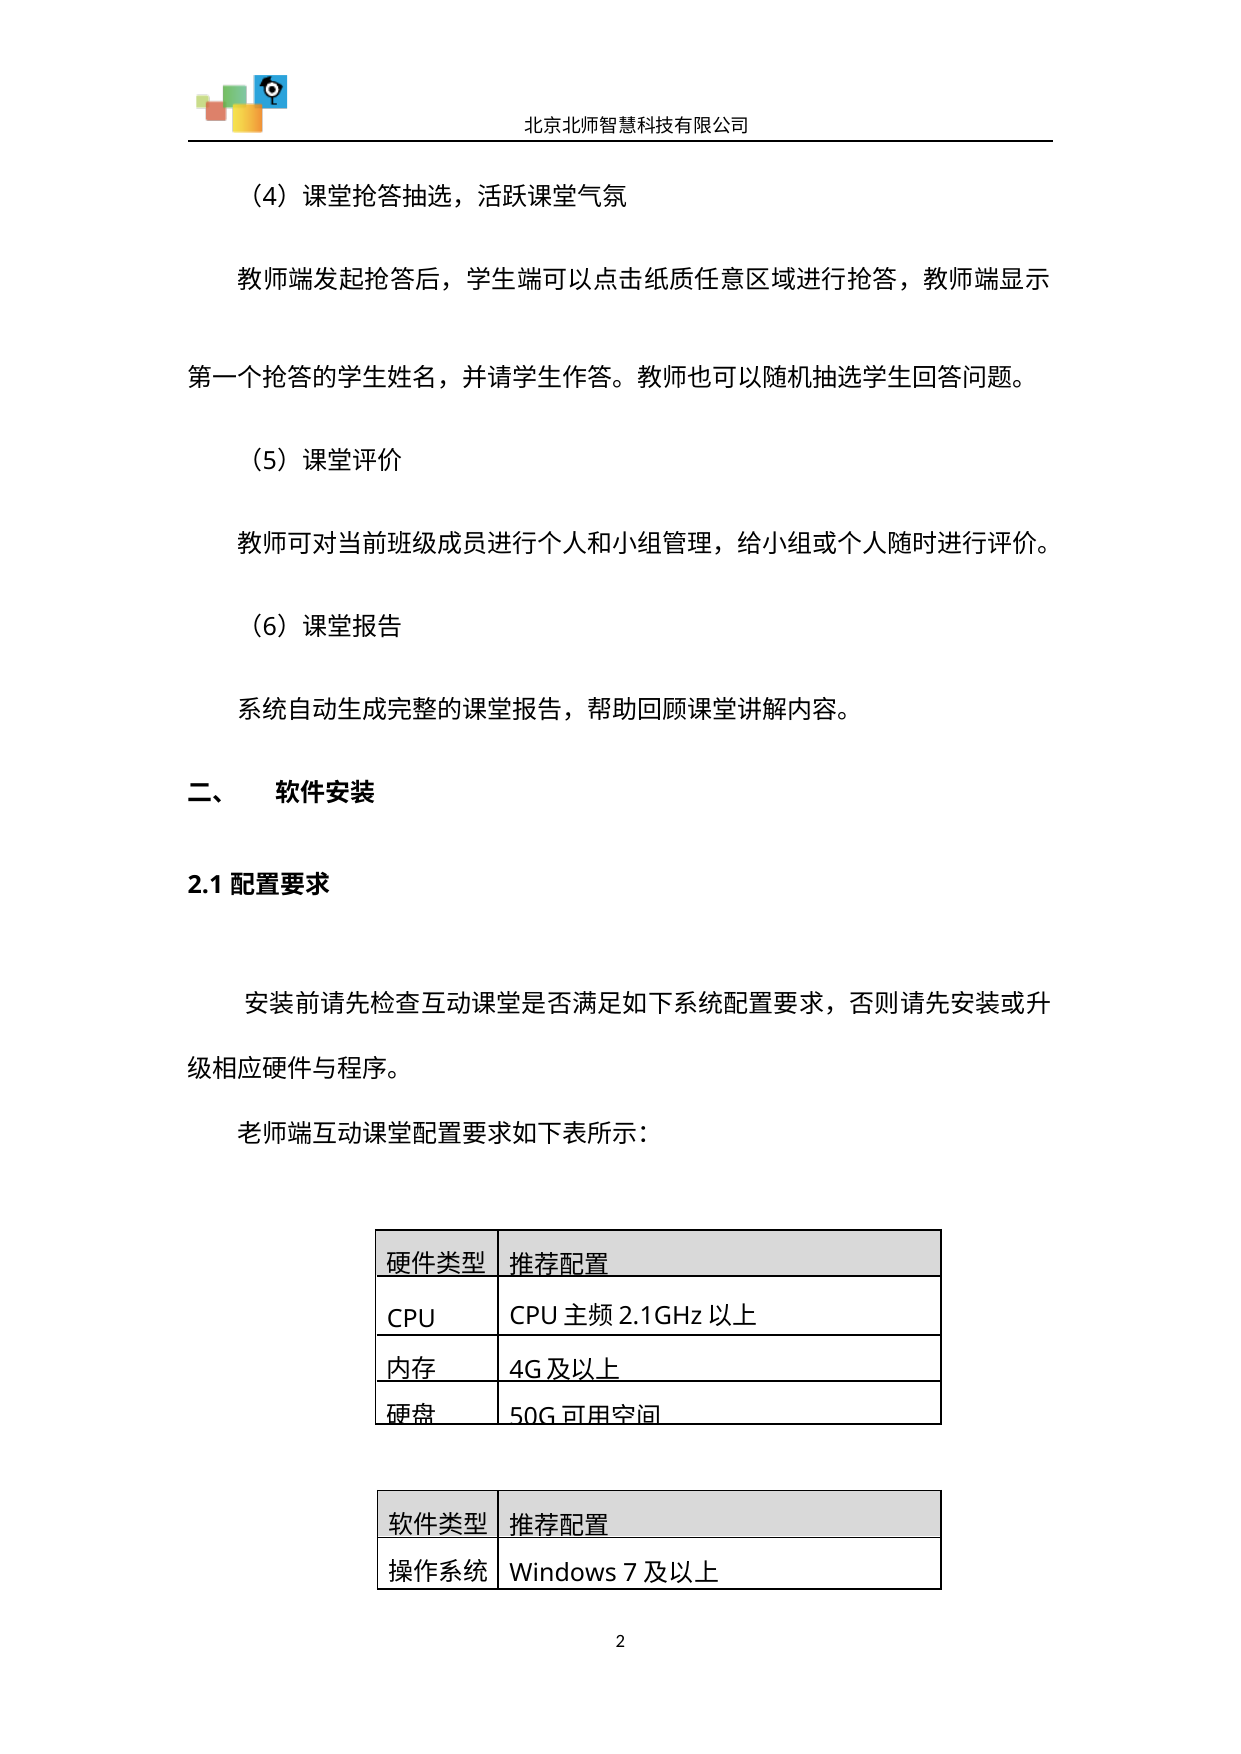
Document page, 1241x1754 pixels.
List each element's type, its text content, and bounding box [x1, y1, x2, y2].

subtitle 软件安装 [187, 758, 1053, 823]
text （4）课堂抢答抽选，活跃课堂气氛 [187, 162, 1053, 227]
table_header 硬件类型 [376, 1231, 497, 1275]
table_cell 内存 [376, 1335, 497, 1380]
table_cell 4G及以上 [499, 1336, 940, 1380]
text 教师可对当前班级成员进行个人和小组管理，给小组或个人随时进行评价。 [187, 509, 1053, 574]
table_cell CPU主频2.1GHz以上 [499, 1277, 940, 1334]
text 老师端互动课堂配置要求如下表所示： [187, 1099, 1053, 1164]
table_cell 操作系统 [378, 1538, 497, 1588]
text （5）课堂评价 [187, 426, 1053, 491]
table_header 推荐配置 [499, 1231, 940, 1275]
table_header 软件类型 [378, 1491, 497, 1536]
table_cell Windows 7 及以上 [499, 1538, 940, 1588]
table_header 推荐配置 [499, 1491, 940, 1536]
picture [196, 75, 288, 133]
text 安装前请先检查互动课堂是否满足如下系统配置要求，否则请先安装或升级相应硬件与程序。 [187, 969, 1053, 1099]
table_cell CPU [376, 1276, 497, 1334]
text 教师端发起抢答后，学生端可以点击纸质任意区域进行抢答，教师端显示第一个抢答的学生姓名，并请学生作答。教师也可以随机抽选学生回答问题。 [187, 245, 1053, 408]
subtitle 2.1 配置要求 [187, 850, 1053, 915]
text 系统自动生成完整的课堂报告，帮助回顾课堂讲解内容。 [187, 675, 1053, 740]
table_cell 50G可用空间 [499, 1382, 940, 1423]
table_cell 硬盘 [376, 1381, 497, 1423]
text （6）课堂报告 [187, 592, 1053, 657]
